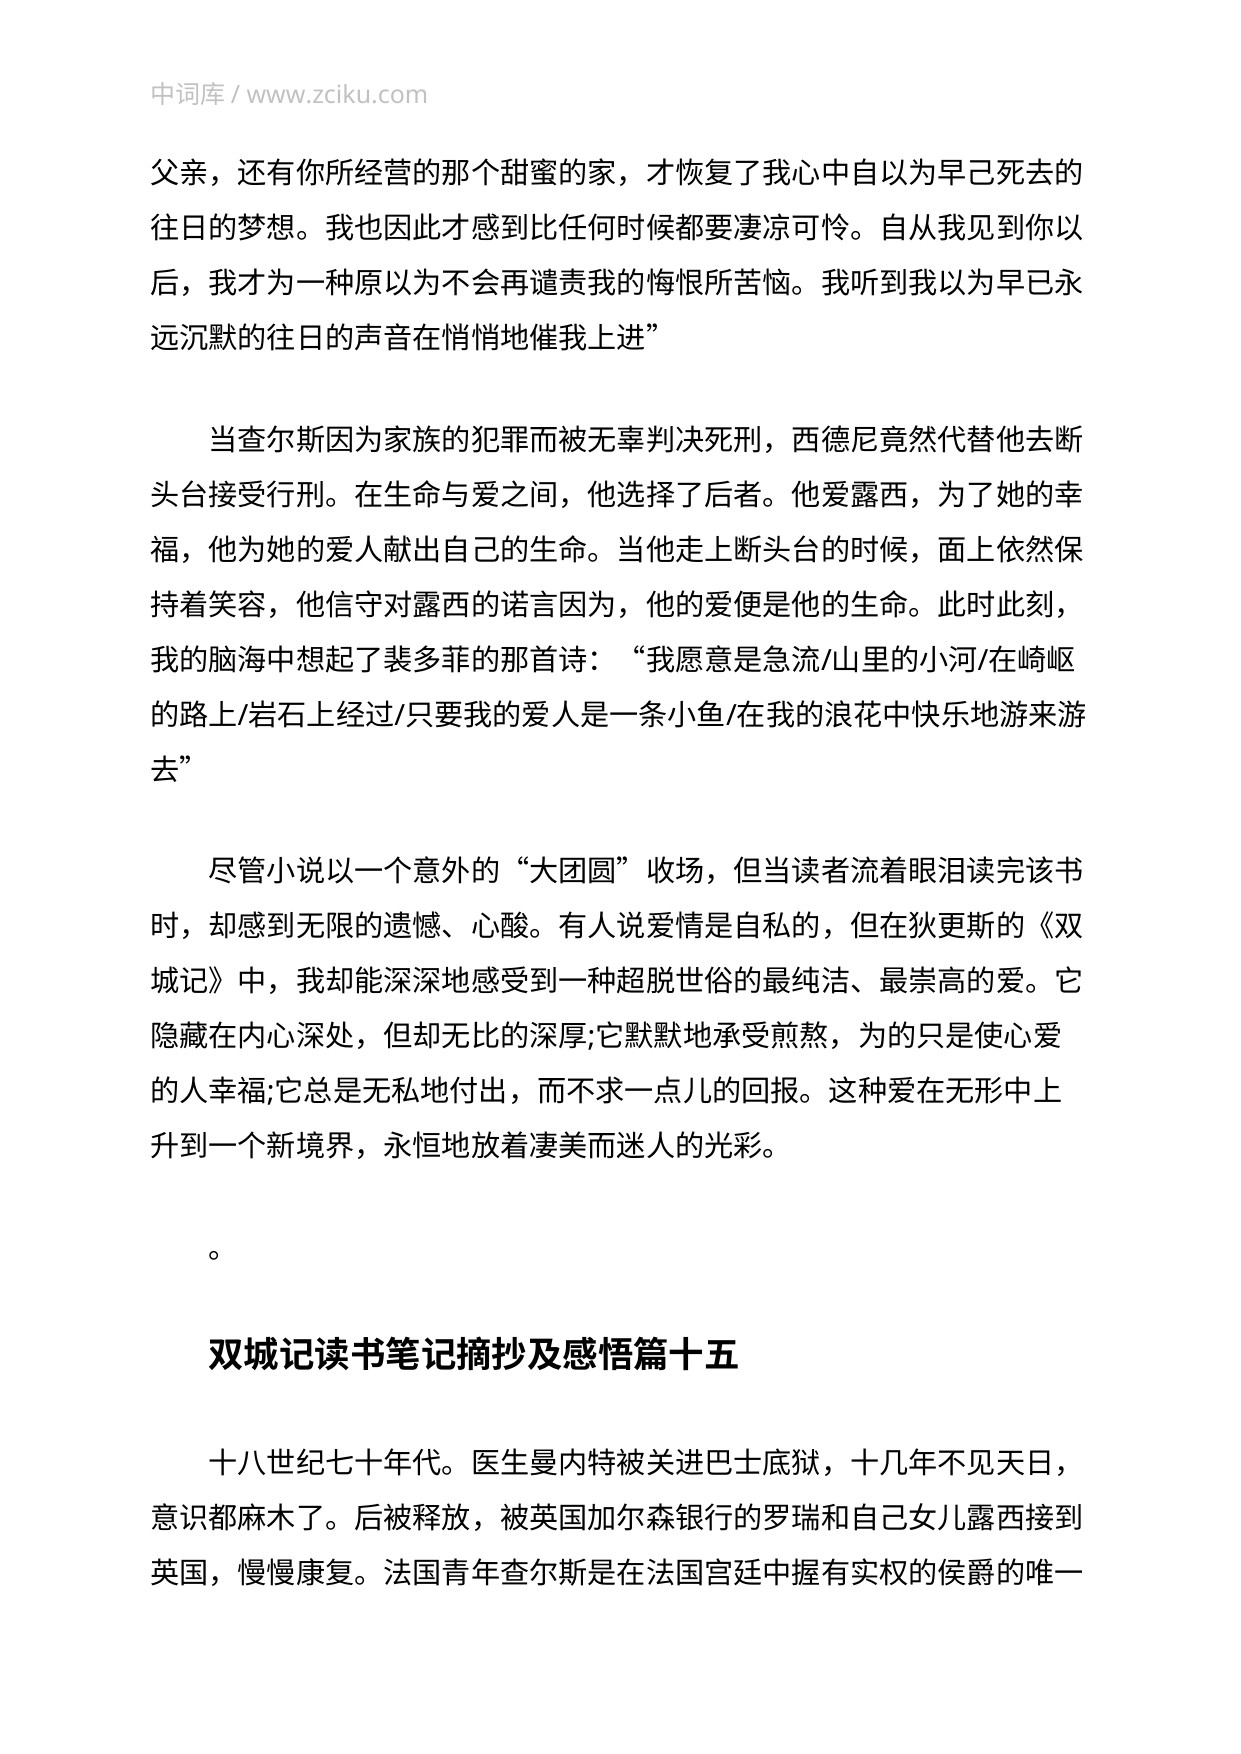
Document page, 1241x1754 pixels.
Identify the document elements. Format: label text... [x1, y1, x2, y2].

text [150, 1439, 1090, 1592]
text 。 [150, 1224, 1090, 1267]
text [150, 150, 1090, 357]
text 当查尔斯因为家族的犯罪而被无辜判决死刑，西德尼竟然代替他去断头台接受行刑。在生命与爱之间，他选择了后者。他爱露西，为了她的幸福，他为她的爱人献出自己的生命。当他走上断头台的时候，面上依然保持着笑容，他信守对露西的诺言因为，他的爱便是他的生命。此时此刻，我的脑海中想起了裴多菲的那首诗：“我愿意是急流/山里的小河/在崎岖的路上/岩石上经过/只要我的爱人是一条小鱼/在我的浪花中快乐地游来游去” [150, 416, 1090, 788]
text 双城记读书笔记摘抄及感悟篇十五 [150, 1326, 1090, 1377]
text 尽管小说以一个意外的“大团圆”收场，但当读者流着眼泪读完该书时，却感到无限的遗憾、心酸。有人说爱情是自私的，但在狄更斯的《双城记》中，我却能深深地感受到一种超脱世俗的最纯洁、最崇高的爱。它隐藏在内心深处，但却无比的深厚;它默默地承受煎熬，为的只是使心爱的人幸福;它总是无私地付出，而不求一点儿的回报。这种爱在无形中上升到一个新境界，永恒地放着凄美而迷人的光彩。 [150, 848, 1090, 1165]
